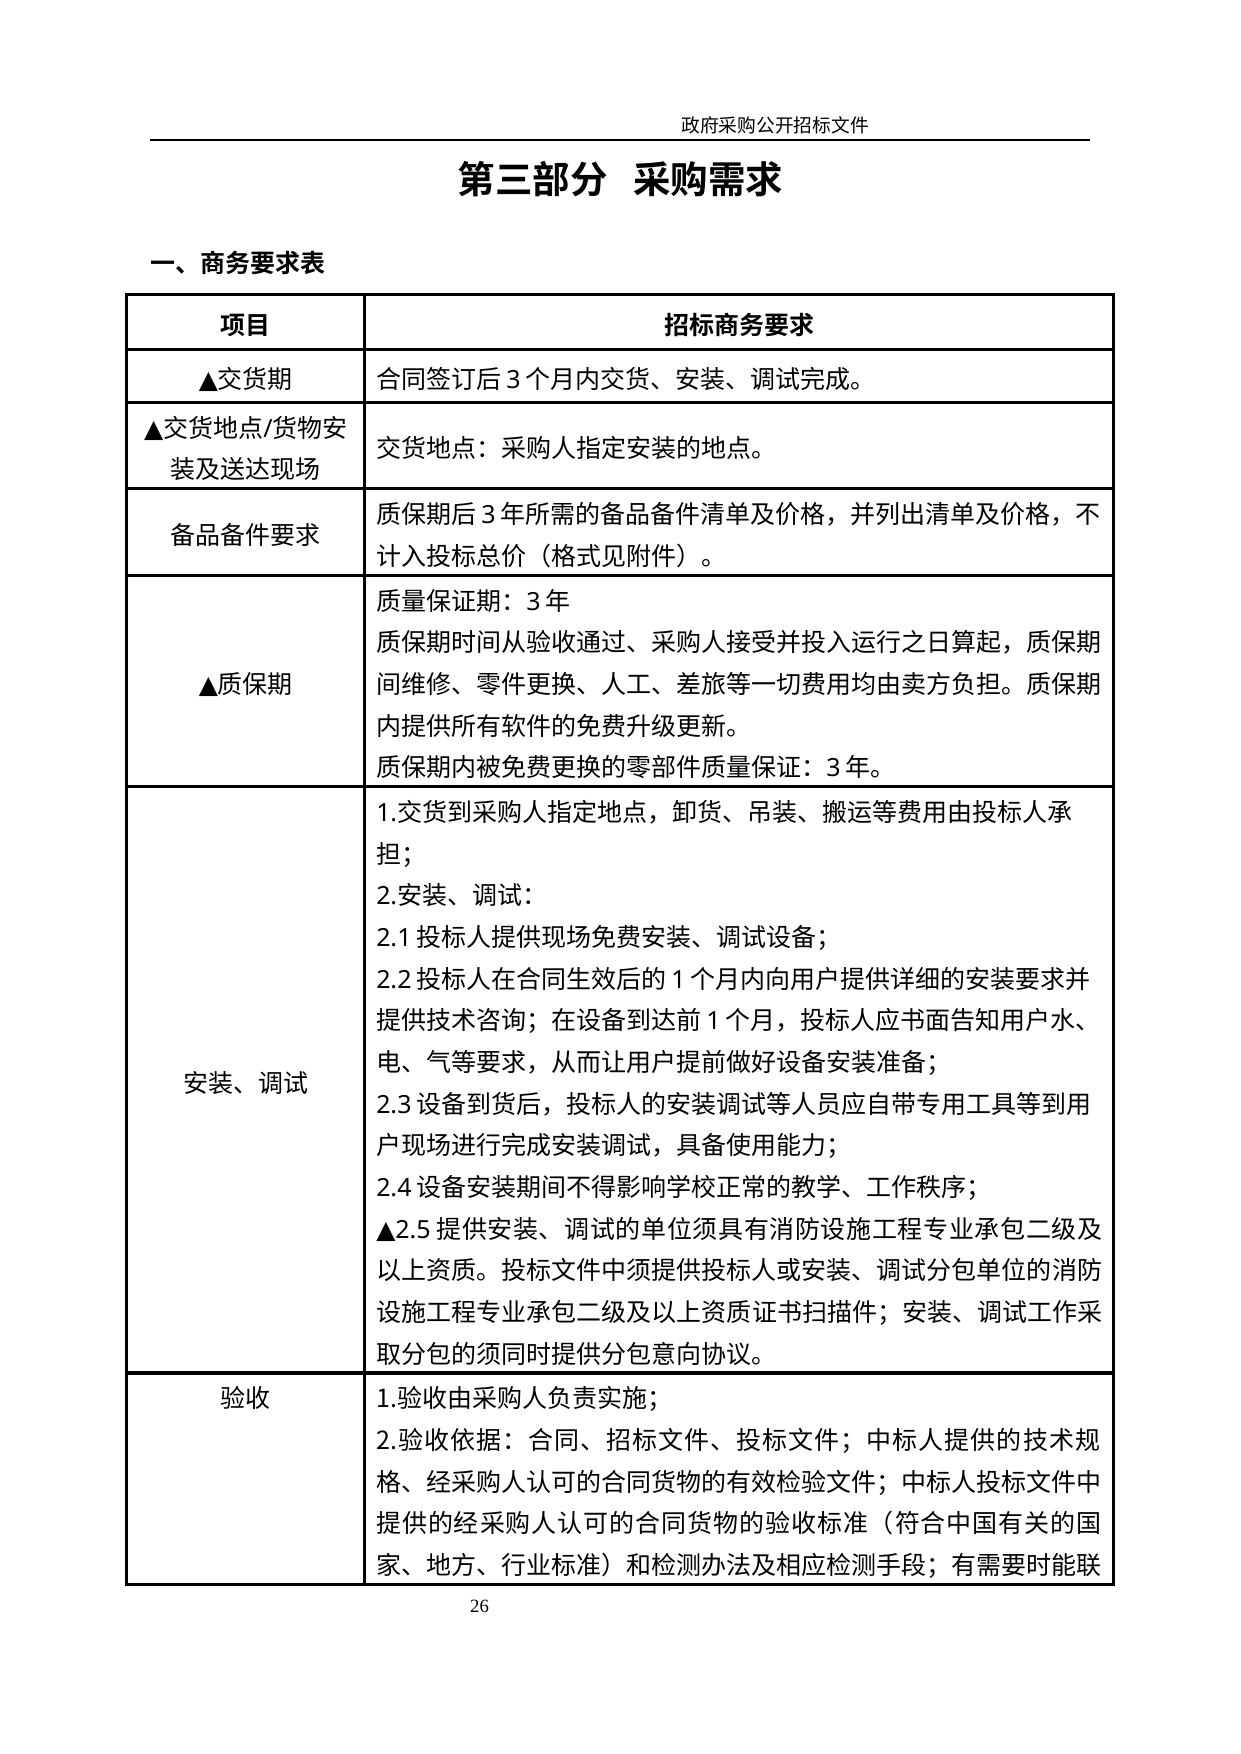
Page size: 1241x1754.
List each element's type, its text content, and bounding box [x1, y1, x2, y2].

table_cell 交货地点：采购人指定安装的地点。 [366, 404, 1112, 487]
table_header 项目 [128, 296, 363, 347]
table_cell 1.交货到采购人指定地点，卸货、吊装、搬运等费用由投标人承担； 2.安装、调试： 2.1投标人提供现场免费安装、调试设备； 2.2投标人在合同生效后的1个月内向用户提供详细的安装要求并提供技术咨询；在设备到达前1个月，投标人应书面告知用户水、电、气等要求，从而让用户提前做好设备安装准备； 2.3设备到货后，投标人的安装调试等人员应自带专用工具等到用户现场进行完成安装调试，具备使用能力； 2.4设备安装期间不得影响学校正常的教学、工作秩序； ▲2.5提供安装、调试的单位须具有消防设施工程专业承包二级及以上资质。投标文件中须提供投标人或安装、调试分包单位的消防设施工程专业承包二级及以上资质证书扫描件；安装、调试工作采取分包的须同时提供分包意向协议。 [366, 788, 1112, 1371]
table_cell 质保期后3年所需的备品备件清单及价格，并列出清单及价格，不计入投标总价（格式见附件）。 [366, 490, 1112, 573]
table_cell 合同签订后3个月内交货、安装、调试完成。 [366, 351, 1112, 401]
table_cell ▲交货地点/货物安装及送达现场 [128, 404, 363, 487]
table_cell 安装、调试 [128, 788, 363, 1371]
table_cell 验收 [128, 1375, 363, 1583]
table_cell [366, 1375, 1112, 1583]
text 第三部分 采购需求 [150, 150, 1090, 204]
table_cell 备品备件要求 [128, 490, 363, 573]
text 一、商务要求表 [150, 244, 1090, 280]
table_cell ▲质保期 [128, 577, 363, 785]
table_cell 质量保证期：3年 质保期时间从验收通过、采购人接受并投入运行之日算起，质保期间维修、零件更换、人工、差旅等一切费用均由卖方负担。质保期内提供所有软件的免费升级更新。 质保期内被免费更换的零部件质量保证：3年。 [366, 577, 1112, 785]
table_header 招标商务要求 [366, 296, 1112, 347]
table_cell ▲交货期 [128, 351, 363, 401]
